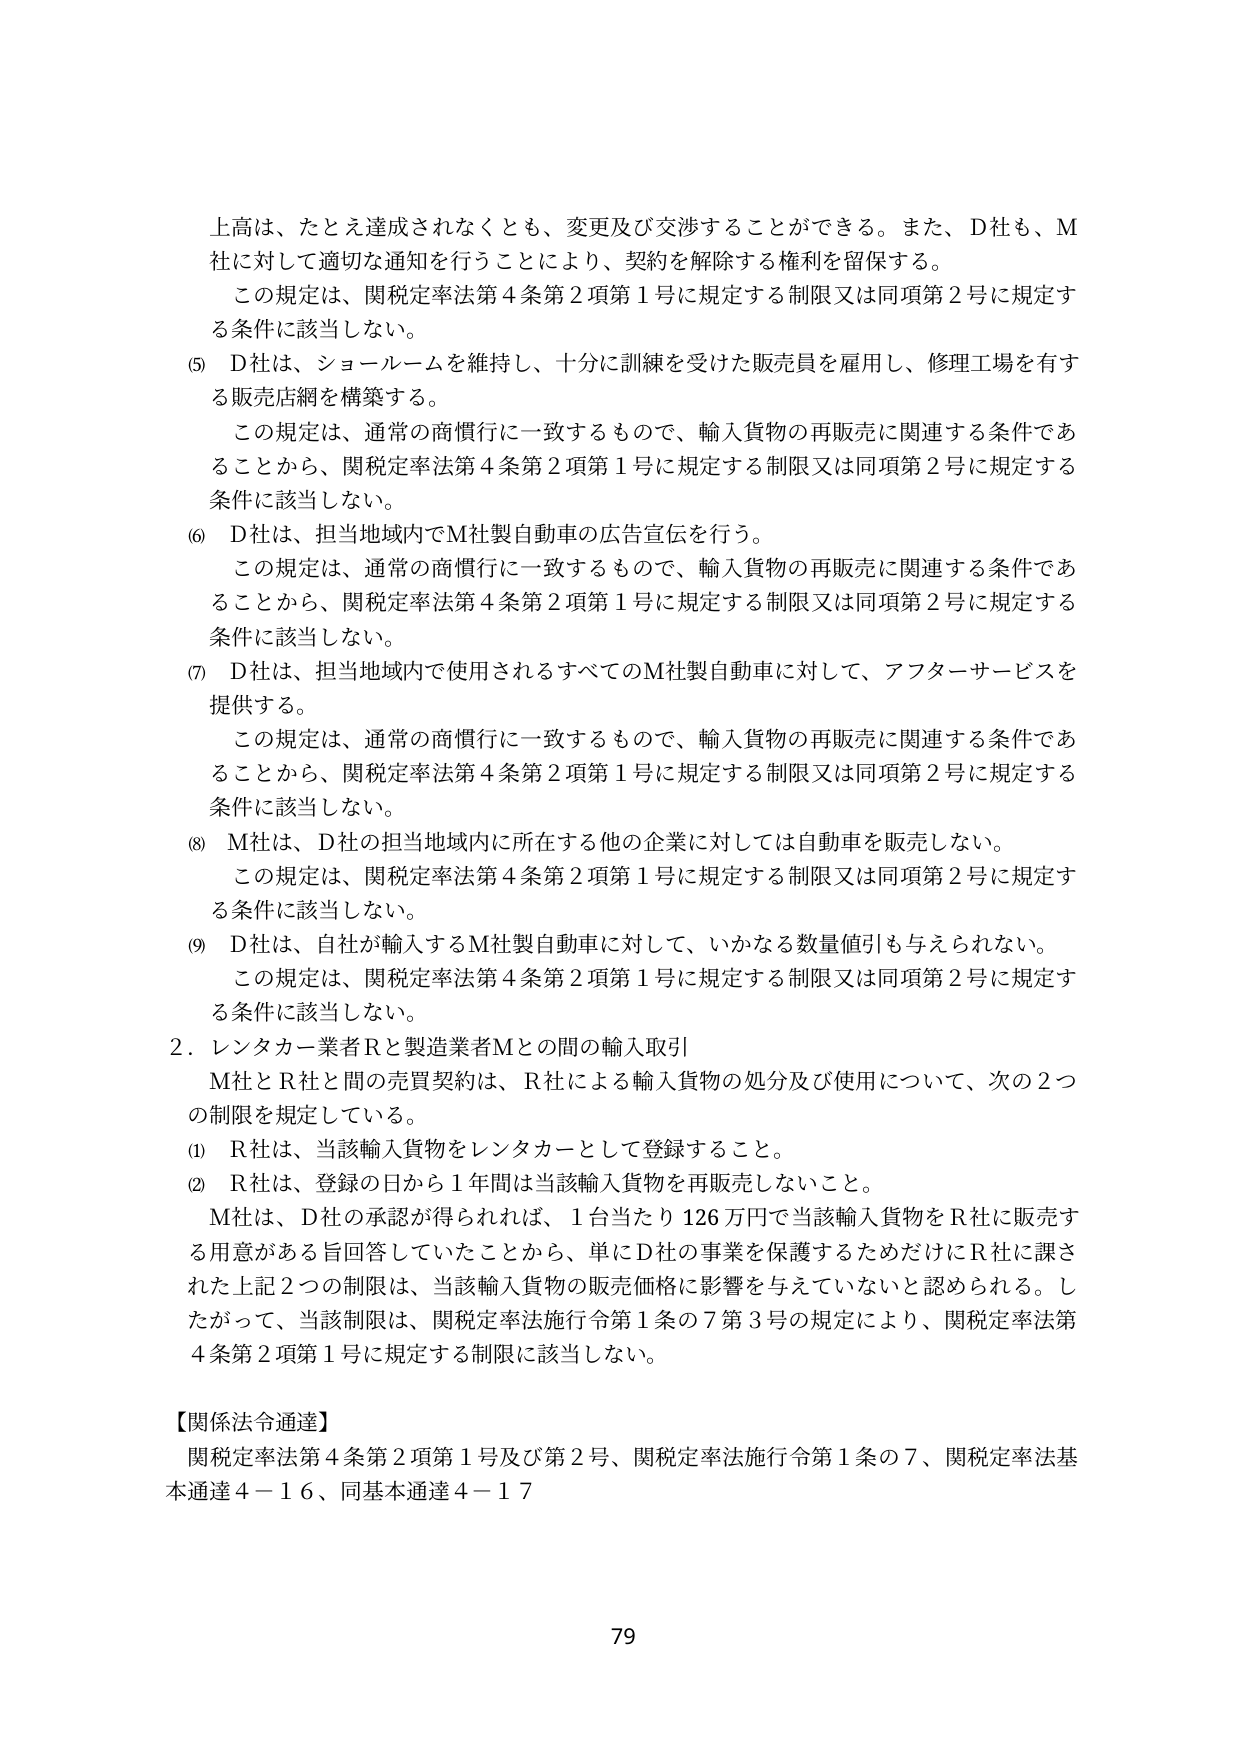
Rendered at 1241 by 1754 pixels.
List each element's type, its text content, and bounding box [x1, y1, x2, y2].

text この規定は、関税定率法第４条第２項第１号に規定する制限又は同項第２号に規定する条件に該当しない。 [209, 960, 1081, 1028]
text この規定は、通常の商慣行に一致するもので、輸入貨物の再販売に関連する条件であることから、関税定率法第４条第２項第１号に規定する制限又は同項第２号に規定する条件に該当しない。 [209, 413, 1081, 516]
text ２．レンタカー業者Ｒと製造業者Ｍとの間の輸入取引 [165, 1028, 1081, 1063]
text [187, 208, 1081, 277]
text ⑸ Ｄ社は、ショールームを維持し、十分に訓練を受けた販売員を雇用し、修理工場を有する販売店網を構築する。 [187, 345, 1081, 413]
text 関税定率法第４条第２項第１号及び第２号、関税定率法施行令第１条の７、関税定率法基本通達４－１６、同基本通達４－１７ [165, 1438, 1081, 1507]
text この規定は、通常の商慣行に一致するもので、輸入貨物の再販売に関連する条件であることから、関税定率法第４条第２項第１号に規定する制限又は同項第２号に規定する条件に該当しない。 [209, 721, 1081, 823]
text Ｍ社とＲ社と間の売買契約は、Ｒ社による輸入貨物の処分及び使用について、次の２つの制限を規定している。 [187, 1063, 1081, 1131]
text ⑺ Ｄ社は、担当地域内で使用されるすべてのＭ社製自動車に対して、アフターサービスを提供する。 [187, 653, 1081, 721]
text ⑻ Ｍ社は、Ｄ社の担当地域内に所在する他の企業に対しては自動車を販売しない。 [165, 823, 1081, 858]
text ⑼ Ｄ社は、自社が輸入するＭ社製自動車に対して、いかなる数量値引も与えられない。 [165, 926, 1081, 960]
text この規定は、通常の商慣行に一致するもので、輸入貨物の再販売に関連する条件であることから、関税定率法第４条第２項第１号に規定する制限又は同項第２号に規定する条件に該当しない。 [209, 550, 1081, 653]
text ⑹ Ｄ社は、担当地域内でＭ社製自動車の広告宣伝を行う。 [165, 516, 1081, 550]
text この規定は、関税定率法第４条第２項第１号に規定する制限又は同項第２号に規定する条件に該当しない。 [209, 858, 1081, 926]
text 【関係法令通達】 [165, 1404, 1081, 1438]
text Ｍ社は、Ｄ社の承認が得られれば、１台当たり126万円で当該輸入貨物をＲ社に販売する用意がある旨回答していたことから、単にＤ社の事業を保護するためだけにＲ社に課された上記２つの制限は、当該輸入貨物の販売価格に影響を与えていないと認められる。したがって、当該制限は、関税定率法施行令第１条の７第３号の規定により、関税定率法第４条第２項第１号に規定する制限に該当しない。 [187, 1199, 1081, 1370]
text ⑵ Ｒ社は、登録の日から１年間は当該輸入貨物を再販売しないこと。 [165, 1165, 1081, 1199]
text ⑴ Ｒ社は、当該輸入貨物をレンタカーとして登録すること。 [165, 1131, 1081, 1165]
text この規定は、関税定率法第４条第２項第１号に規定する制限又は同項第２号に規定する条件に該当しない。 [209, 277, 1081, 345]
